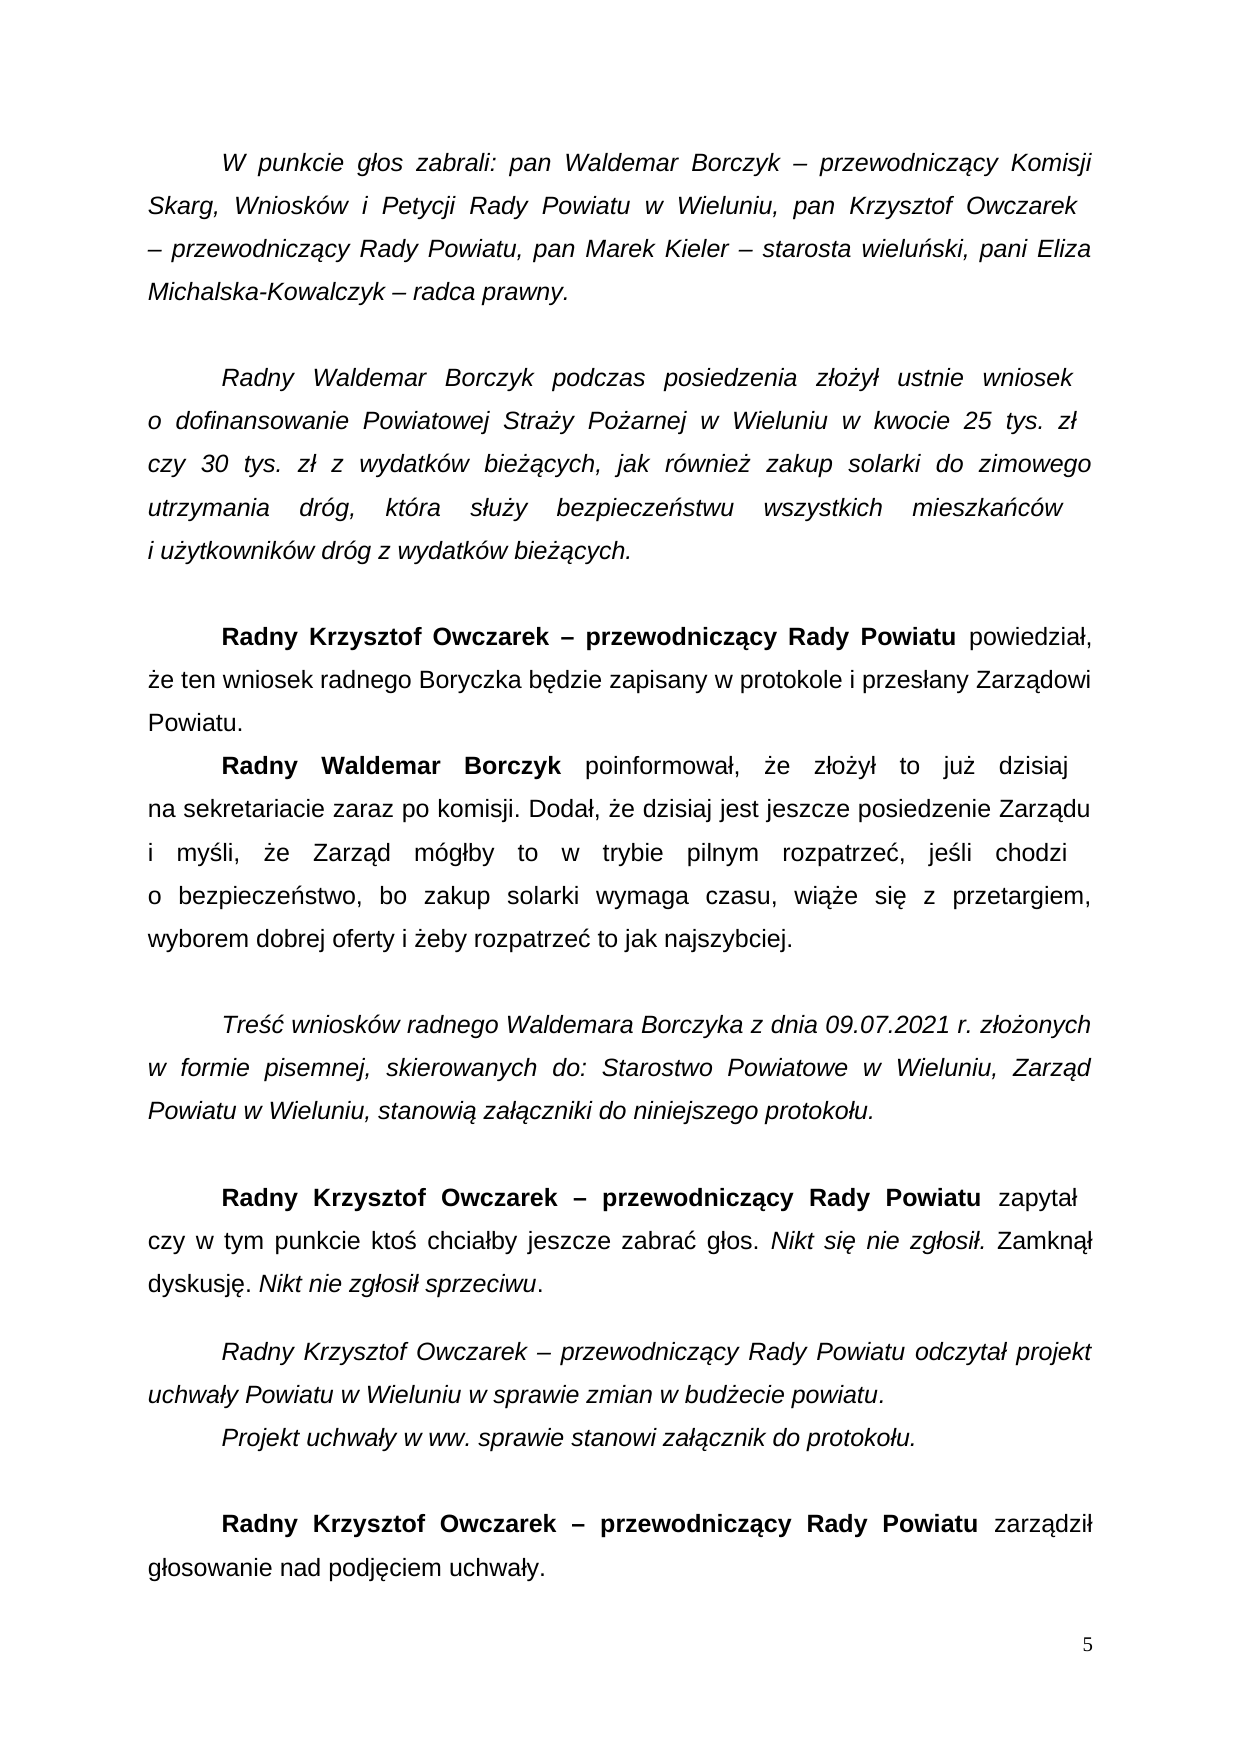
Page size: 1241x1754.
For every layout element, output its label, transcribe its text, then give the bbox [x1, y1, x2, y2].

text Radny Krzysztof Owczarek – przewodniczący Rady Powiatu odczytał projekt uchwały Powiatu w Wieluniu w sprawie zmian w budżecie powiatu. [148, 1337, 1093, 1409]
text Radny Krzysztof Owczarek – przewodniczący Rady Powiatu powiedział, że ten wniosek radnego Boryczka będzie zapisany w protokole i przesłany Zarządowi Powiatu. [148, 622, 1093, 737]
text Projekt uchwały w ww. sprawie stanowi załącznik do protokołu. [148, 1423, 1093, 1452]
text Radny Krzysztof Owczarek – przewodniczący Rady Powiatu zarządził głosowanie nad podjęciem uchwały. [148, 1509, 1093, 1581]
text Radny Waldemar Borczyk poinformował, że złożył to już dzisiaj na sekretariacie zaraz po komisji. Dodał, że dzisiaj jest jeszcze posiedzenie Zarządu i myśli, że Zarząd mógłby to w trybie pilnym rozpatrzeć, jeśli chodzi o bezpieczeństwo, bo zakup solarki wymaga czasu, wiąże się z przetargiem, wyborem dobrej oferty i żeby rozpatrzeć to jak najszybciej. [148, 751, 1093, 953]
text Radny Krzysztof Owczarek – przewodniczący Rady Powiatu zapytał czy w tym punkcie ktoś chciałby jeszcze zabrać głos. Nikt się nie zgłosił. Zamknął dyskusję. Nikt nie zgłosił sprzeciwu. [148, 1183, 1093, 1298]
text W punkcie głos zabrali: pan Waldemar Borczyk – przewodniczący Komisji Skarg, Wniosków i Petycji Rady Powiatu w Wieluniu, pan Krzysztof Owczarek – przewodniczący Rady Powiatu, pan Marek Kieler – starosta wieluński, pani Eliza Michalska-Kowalczyk – radca prawny. [148, 148, 1093, 306]
text Radny Waldemar Borczyk podczas posiedzenia złożył ustnie wniosek o dofinansowanie Powiatowej Straży Pożarnej w Wieluniu w kwocie 25 tys. zł czy 30 tys. zł z wydatków bieżących, jak również zakup solarki do zimowego utrzymania dróg, która służy bezpieczeństwu wszystkich mieszkańców i użytkowników dróg z wydatków bieżących. [148, 363, 1093, 564]
text Treść wniosków radnego Waldemara Borczyka z dnia 09.07.2021 r. złożonych w formie pisemnej, skierowanych do: Starostwo Powiatowe w Wieluniu, Zarząd Powiatu w Wieluniu, stanowią załączniki do niniejszego protokołu. [148, 1010, 1093, 1125]
